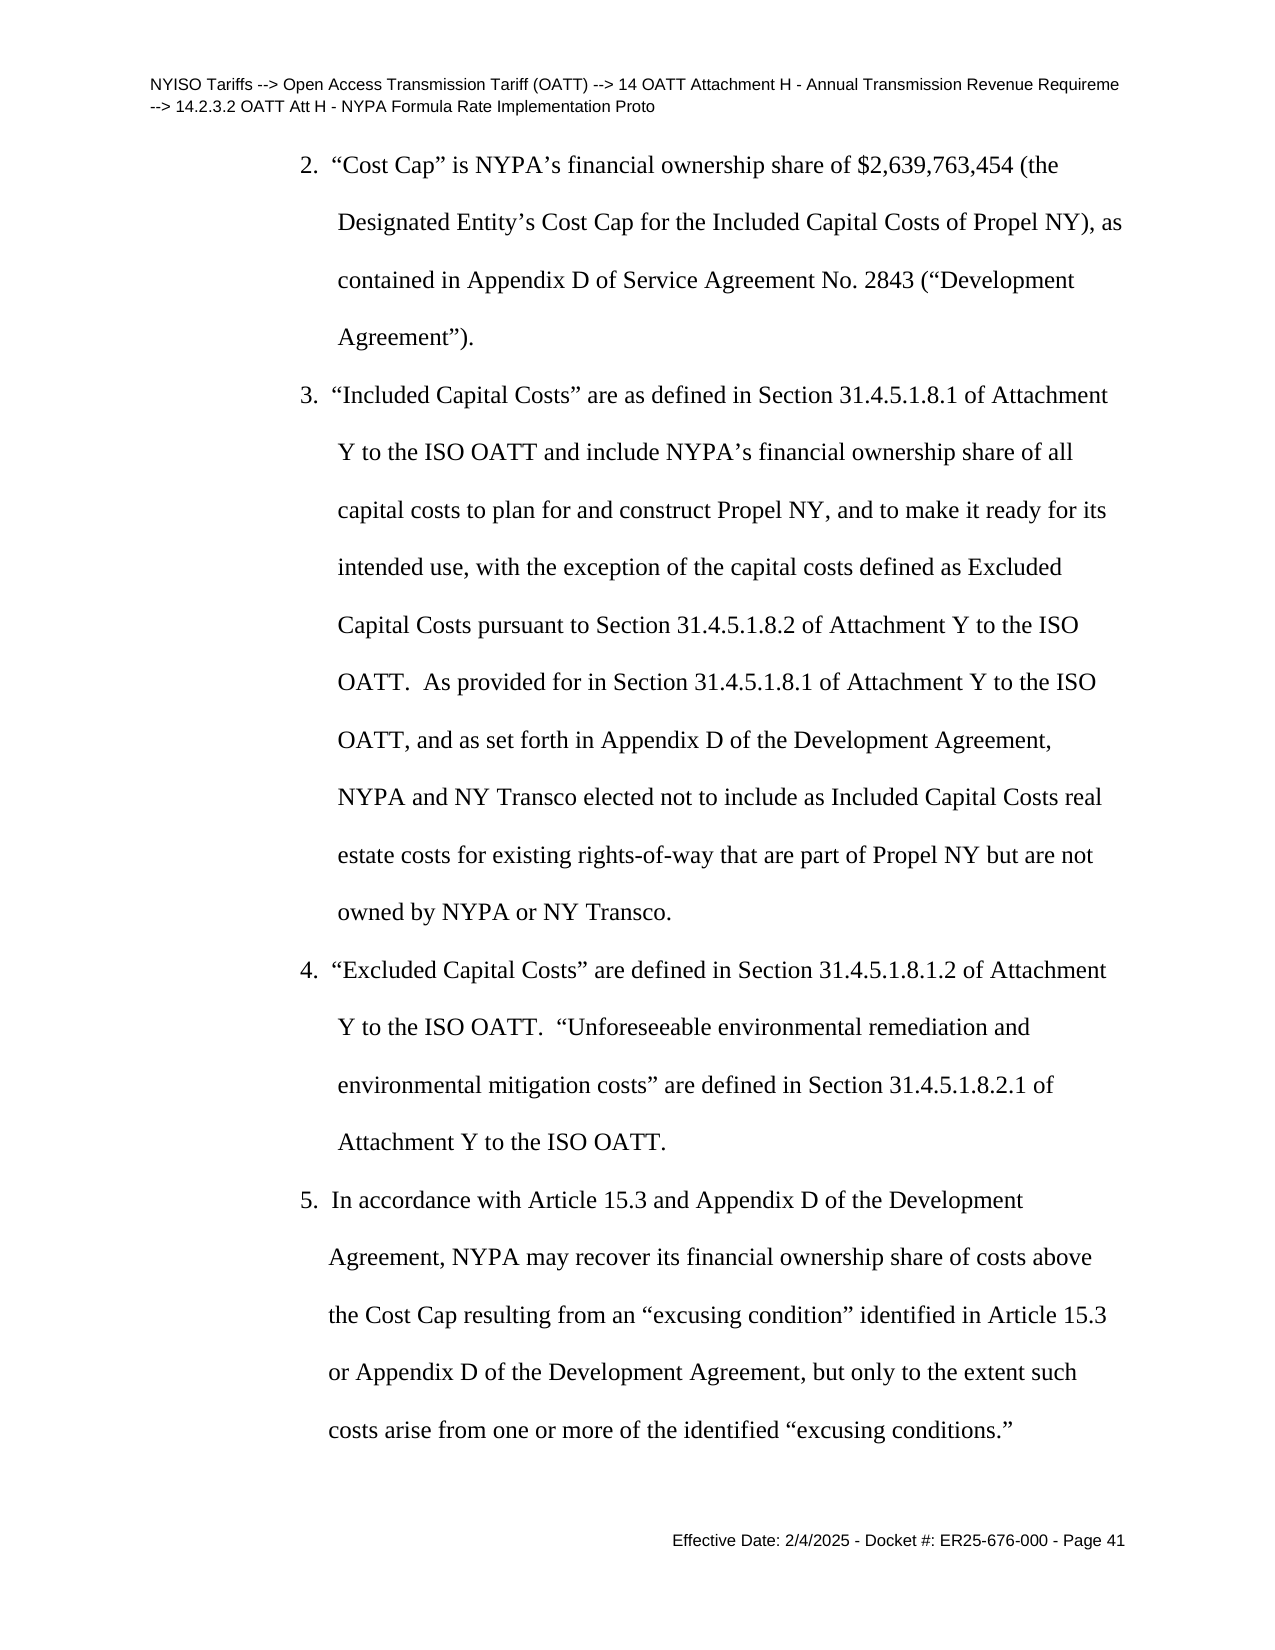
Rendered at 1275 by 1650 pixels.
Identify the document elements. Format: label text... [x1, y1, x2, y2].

text 2. “Cost Cap” is NYPA’s financial ownership share of $2,639,763,454 (the Designated Entity’s Cost Cap for the Included Capital Costs of Propel NY), as contained in Appendix D of Service Agreement No. 2843 (“Development Agreement”). [300, 150, 1125, 351]
text 5. In accordance with Article 15.3 and Appendix D of the Development Agreement, NYPA may recover its financial ownership share of costs above the Cost Cap resulting from an “excusing condition” identified in Article 15.3 or Appendix D of the Development Agreement, but only to the extent such costs arise from one or more of the identified “excusing conditions.” [300, 1185, 1125, 1444]
text 4. “Excluded Capital Costs” are defined in Section 31.4.5.1.8.1.2 of Attachment Y to the ISO OATT. “Unforeseeable environmental remediation and environmental mitigation costs” are defined in Section 31.4.5.1.8.2.1 of Attachment Y to the ISO OATT. [300, 955, 1125, 1156]
text 3. “Included Capital Costs” are as defined in Section 31.4.5.1.8.1 of Attachment Y to the ISO OATT and include NYPA’s financial ownership share of all capital costs to plan for and construct Propel NY, and to make it ready for its intended use, with the exception of the capital costs defined as Excluded Capital Costs pursuant to Section 31.4.5.1.8.2 of Attachment Y to the ISO OATT. As provided for in Section 31.4.5.1.8.1 of Attachment Y to the ISO OATT, and as set forth in Appendix D of the Development Agreement, NYPA and NY Transco elected not to include as Included Capital Costs real estate costs for existing rights-of-way that are part of Propel NY but are not owned by NYPA or NY Transco. [300, 380, 1125, 926]
